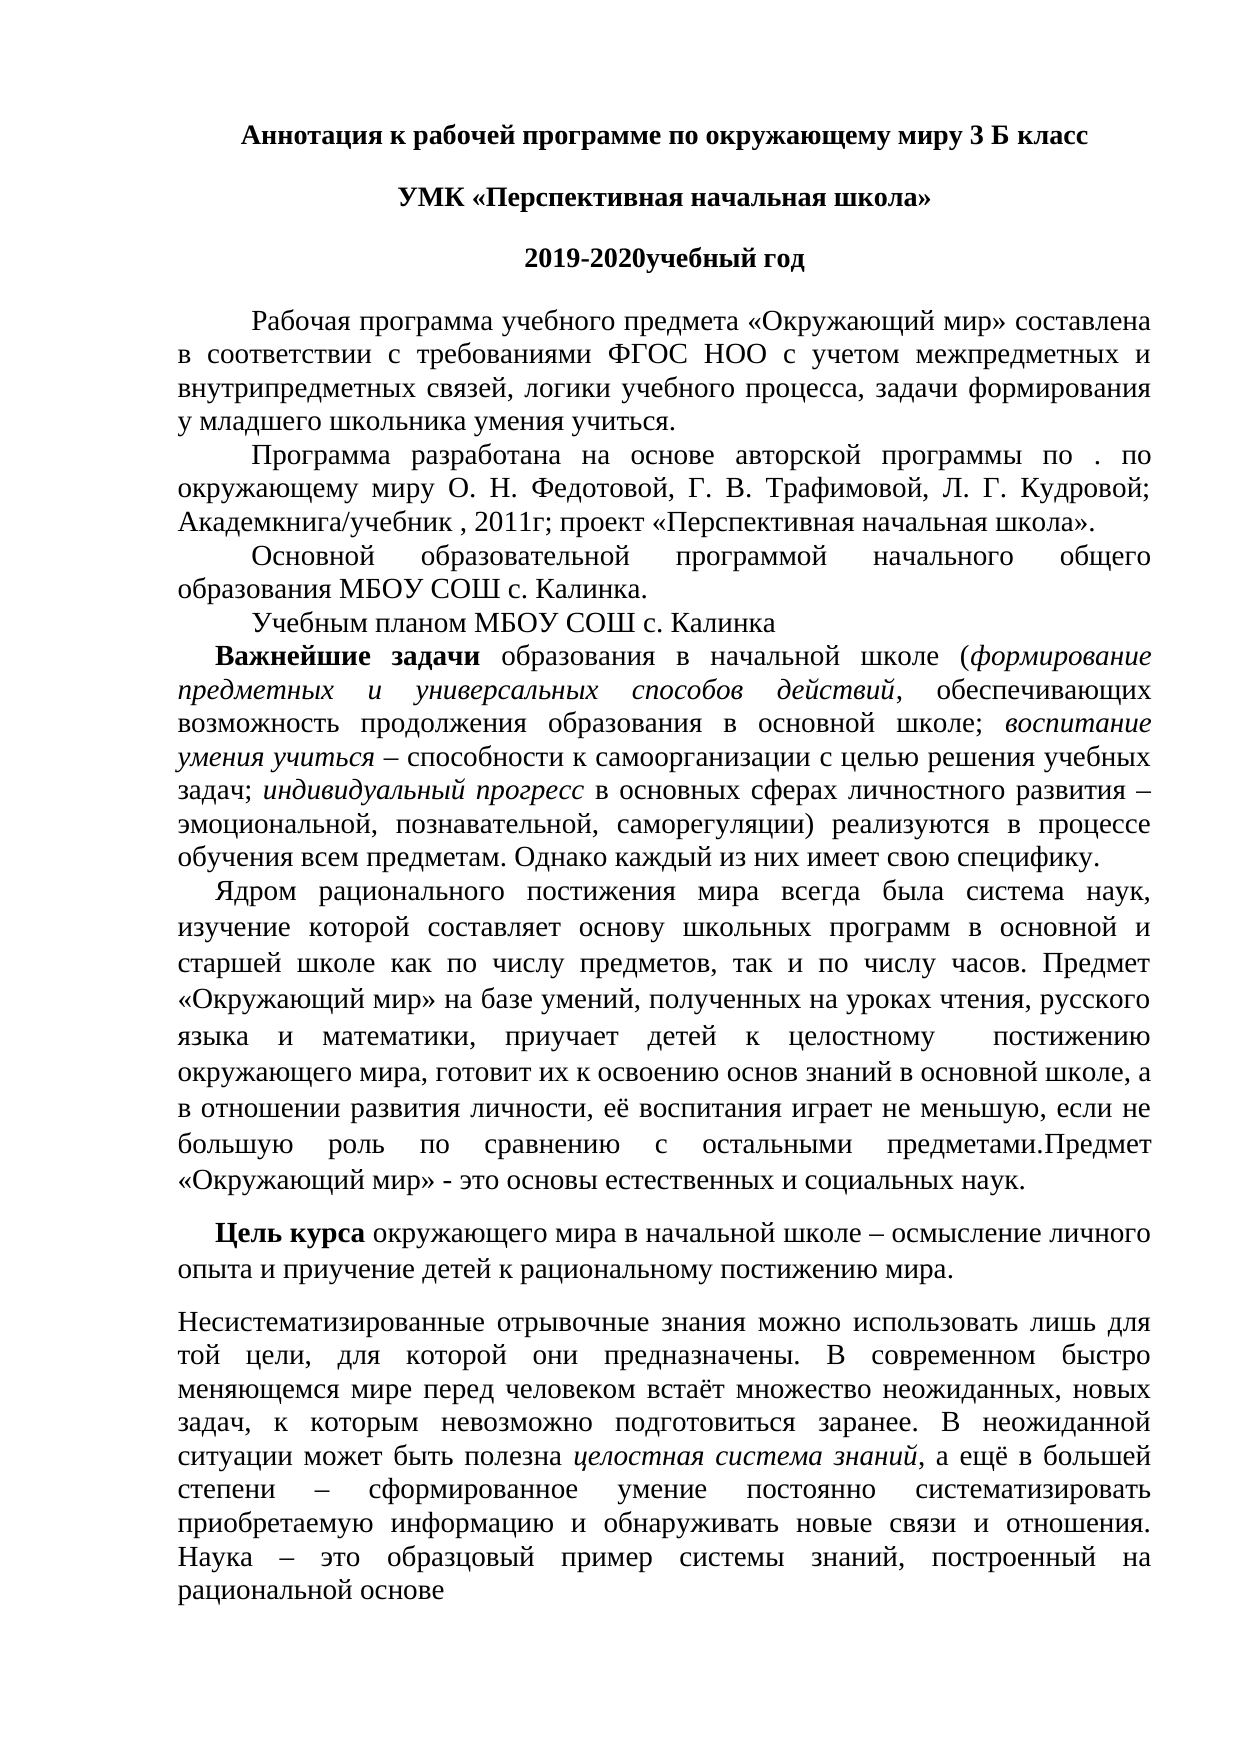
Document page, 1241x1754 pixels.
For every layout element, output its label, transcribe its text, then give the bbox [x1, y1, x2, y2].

text Основной образовательной программой начального общего образования МБОУ СОШ с. Калинка. [177, 538, 1152, 605]
text УМК «Перспективная начальная школа» [177, 180, 1152, 212]
text Учебным планом МБОУ СОШ с. Калинка [177, 605, 1152, 638]
text Несистематизированные отрывочные знания можно использовать лишь для той цели, для которой они предназначены. В современном быстро меняющемся мире перед человеком встаёт множество неожиданных, новых задач, к которым невозможно подготовиться заранее. В неожиданной ситуации может быть полезна целостная система знаний, а ещё в большей степени – сформированное умение постоянно систематизировать приобретаемую информацию и обнаруживать новые связи и отношения. Наука – это образцовый пример системы знаний, построенный на рациональной основе [177, 1304, 1152, 1606]
text 2019-2020учебный год [177, 241, 1152, 274]
text Рабочая программа учебного предмета «Окружающий мир» составлена в соответствии с требованиями ФГОС НОО с учетом межпредметных и внутрипредметных связей, логики учебного процесса, задачи формирования у младшего школьника умения учиться. [177, 303, 1152, 437]
text Программа разработана на основе авторской программы по . по окружающему миру О. Н. Федотовой, Г. В. Трафимовой, Л. Г. Кудровой; Академкнига/учебник , 2011г; проект «Перспективная начальная школа». [177, 437, 1152, 538]
text Аннотация к рабочей программе по окружающему миру 3 Б класс [177, 118, 1152, 151]
text Цель курса окружающего мира в начальной школе – осмысление личного опыта и приучение детей к рациональному постижению мира. [177, 1215, 1152, 1285]
text Важнейшие задачи образования в начальной школе (формирование предметных и универсальных способов действий, обеспечивающих возможность продолжения образования в основной школе; воспитание умения учиться – способности к самоорганизации с целью решения учебных задач; индивидуальный прогресс в основных сферах личностного развития – эмоциональной, познавательной, саморегуляции) реализуются в процессе обучения всем предметам. Однако каждый из них имеет свою специфику. [177, 638, 1152, 873]
text Ядром рационального постижения мира всегда была система наук, изучение которой составляет основу школьных программ в основной и старшей школе как по числу предметов, так и по числу часов. Предмет «Окружающий мир» на базе умений, полученных на уроках чтения, русского языка и математики, приучает детей к целостному постижению окружающего мира, готовит их к освоению основ знаний в основной школе, а в отношении развития личности, её воспитания играет не меньшую, если не большую роль по сравнению с остальными предметами.Предмет «Окружающий мир» - это основы естественных и социальных наук. [177, 873, 1152, 1196]
